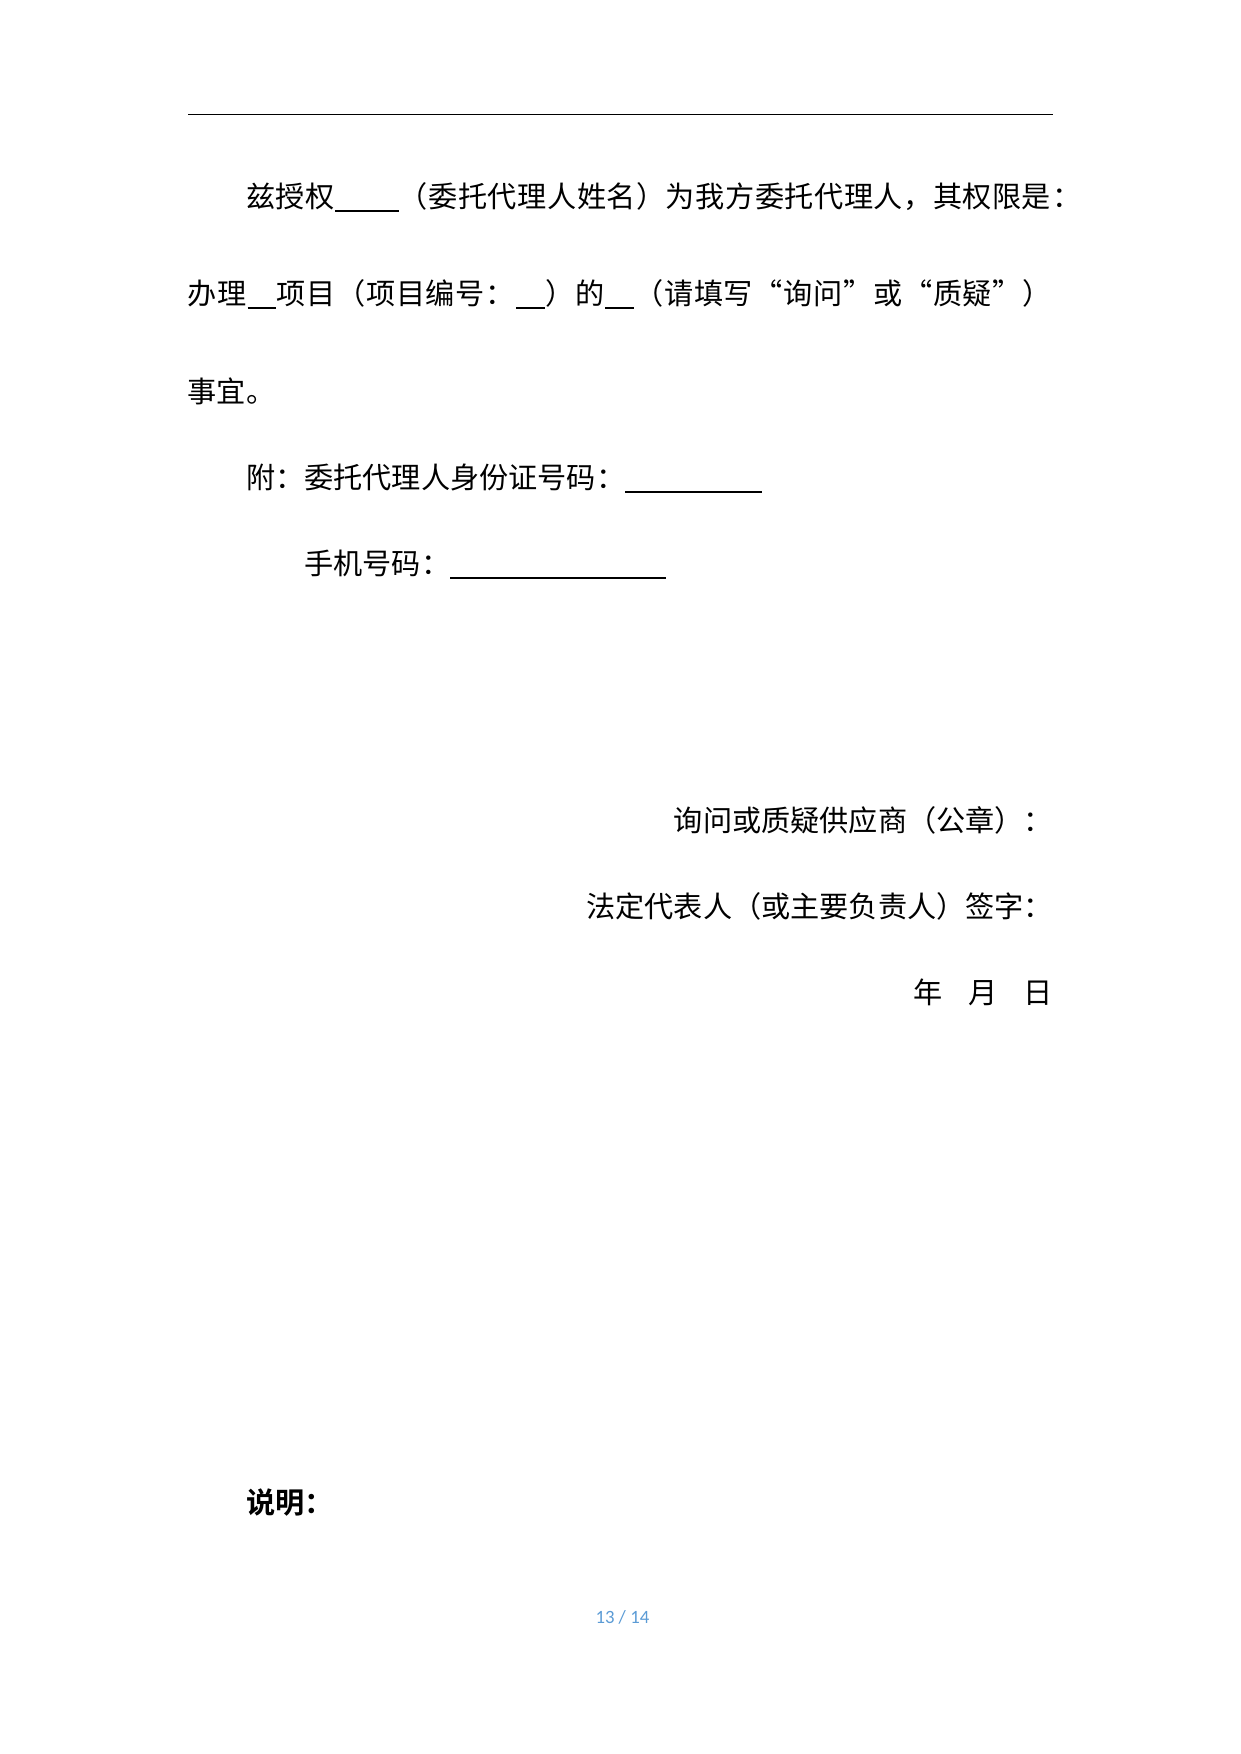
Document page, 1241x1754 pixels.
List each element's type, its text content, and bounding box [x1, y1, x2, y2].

text 询问或质疑供应商（公章）： [187, 786, 1053, 851]
text 手机号码： [187, 529, 1053, 594]
text 附：委托代理人身份证号码： [187, 443, 1053, 508]
text 说明： [187, 1469, 1053, 1534]
text 年 月 日 [187, 959, 1053, 1024]
text 法定代表人（或主要负责人）签字： [187, 872, 1053, 937]
text 兹授权 （委托代理人姓名）为我方委托代理人，其权限是：办理 项目（项目编号： ）的 （请填写“询问”或“质疑”）事宜。 [187, 162, 1053, 422]
